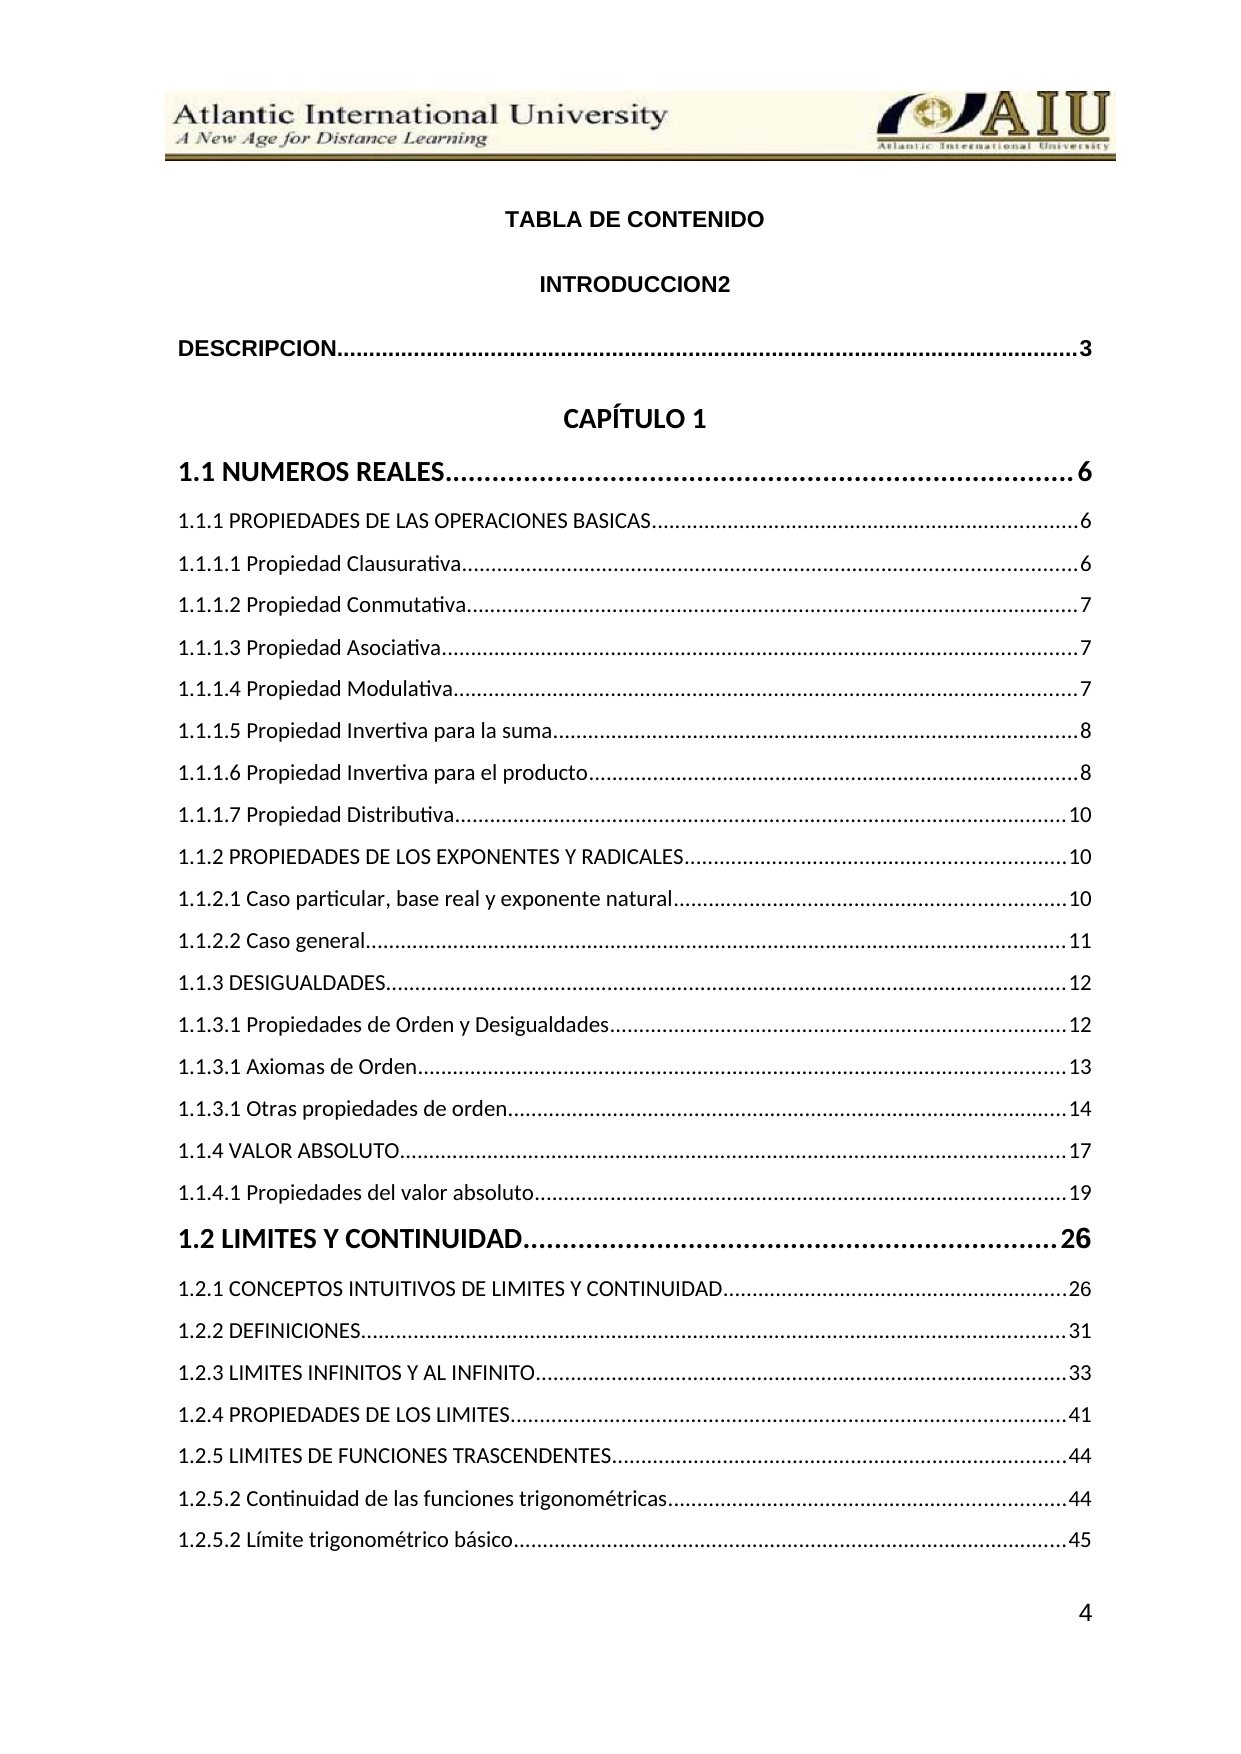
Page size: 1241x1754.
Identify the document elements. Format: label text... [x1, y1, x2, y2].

text 1.1.3.1 Propiedades de Orden y Desigualdades 12 [177, 1010, 1092, 1038]
text 1.1 NUMEROS REALES 6 [177, 453, 1092, 489]
text 1.2.3 LIMITES INFINITOS Y AL INFINITO 33 [177, 1358, 1092, 1386]
text 1.2.4 PROPIEDADES DE LOS LIMITES 41 [177, 1400, 1092, 1428]
picture [150, 82, 1129, 166]
text 1.1.1.6 Propiedad Invertiva para el producto 8 [177, 758, 1092, 787]
text CAPÍTULO 1 [177, 400, 1092, 435]
text 1.1.1.4 Propiedad Modulativa 7 [177, 674, 1092, 703]
text INTRODUCCION 2 [177, 271, 1092, 297]
text 1.1.3.1 Otras propiedades de orden 14 [177, 1094, 1092, 1122]
text 1.1.2 PROPIEDADES DE LOS EXPONENTES Y RADICALES 10 [177, 842, 1092, 871]
text 1.2.5.2 Límite trigonométrico básico 45 [177, 1526, 1092, 1554]
text 1.1.3 DESIGUALDADES 12 [177, 968, 1092, 996]
text 1.1.1.3 Propiedad Asociativa 7 [177, 633, 1092, 661]
text 1.1.2.2 Caso general 11 [177, 926, 1092, 954]
text 1.1.3.1 Axiomas de Orden 13 [177, 1052, 1092, 1080]
text 1.1.1.2 Propiedad Conmutativa 7 [177, 591, 1092, 619]
text 1.2.1 CONCEPTOS INTUITIVOS DE LIMITES Y CONTINUIDAD 26 [177, 1274, 1092, 1302]
text 1.1.4 VALOR ABSOLUTO 17 [177, 1136, 1092, 1164]
text 1.1.1 PROPIEDADES DE LAS OPERACIONES BASICAS 6 [177, 507, 1092, 535]
text DESCRIPCION 3 [177, 335, 1092, 362]
text 1.1.1.7 Propiedad Distributiva 10 [177, 801, 1092, 828]
text 1.2.5.2 Continuidad de las funciones trigonométricas 44 [177, 1484, 1092, 1512]
text 1.2.5 LIMITES DE FUNCIONES TRASCENDENTES 44 [177, 1442, 1092, 1470]
text 1.2.2 DEFINICIONES 31 [177, 1316, 1092, 1344]
text TABLA DE CONTENIDO [177, 206, 1092, 233]
text 1.2 LIMITES Y CONTINUIDAD 26 [177, 1220, 1092, 1256]
text 1.1.4.1 Propiedades del valor absoluto 19 [177, 1178, 1092, 1206]
text 1.1.1.5 Propiedad Invertiva para la suma 8 [177, 717, 1092, 744]
text 1.1.2.1 Caso particular, base real y exponente natural 10 [177, 884, 1092, 912]
text 1.1.1.1 Propiedad Clausurativa 6 [177, 549, 1092, 577]
